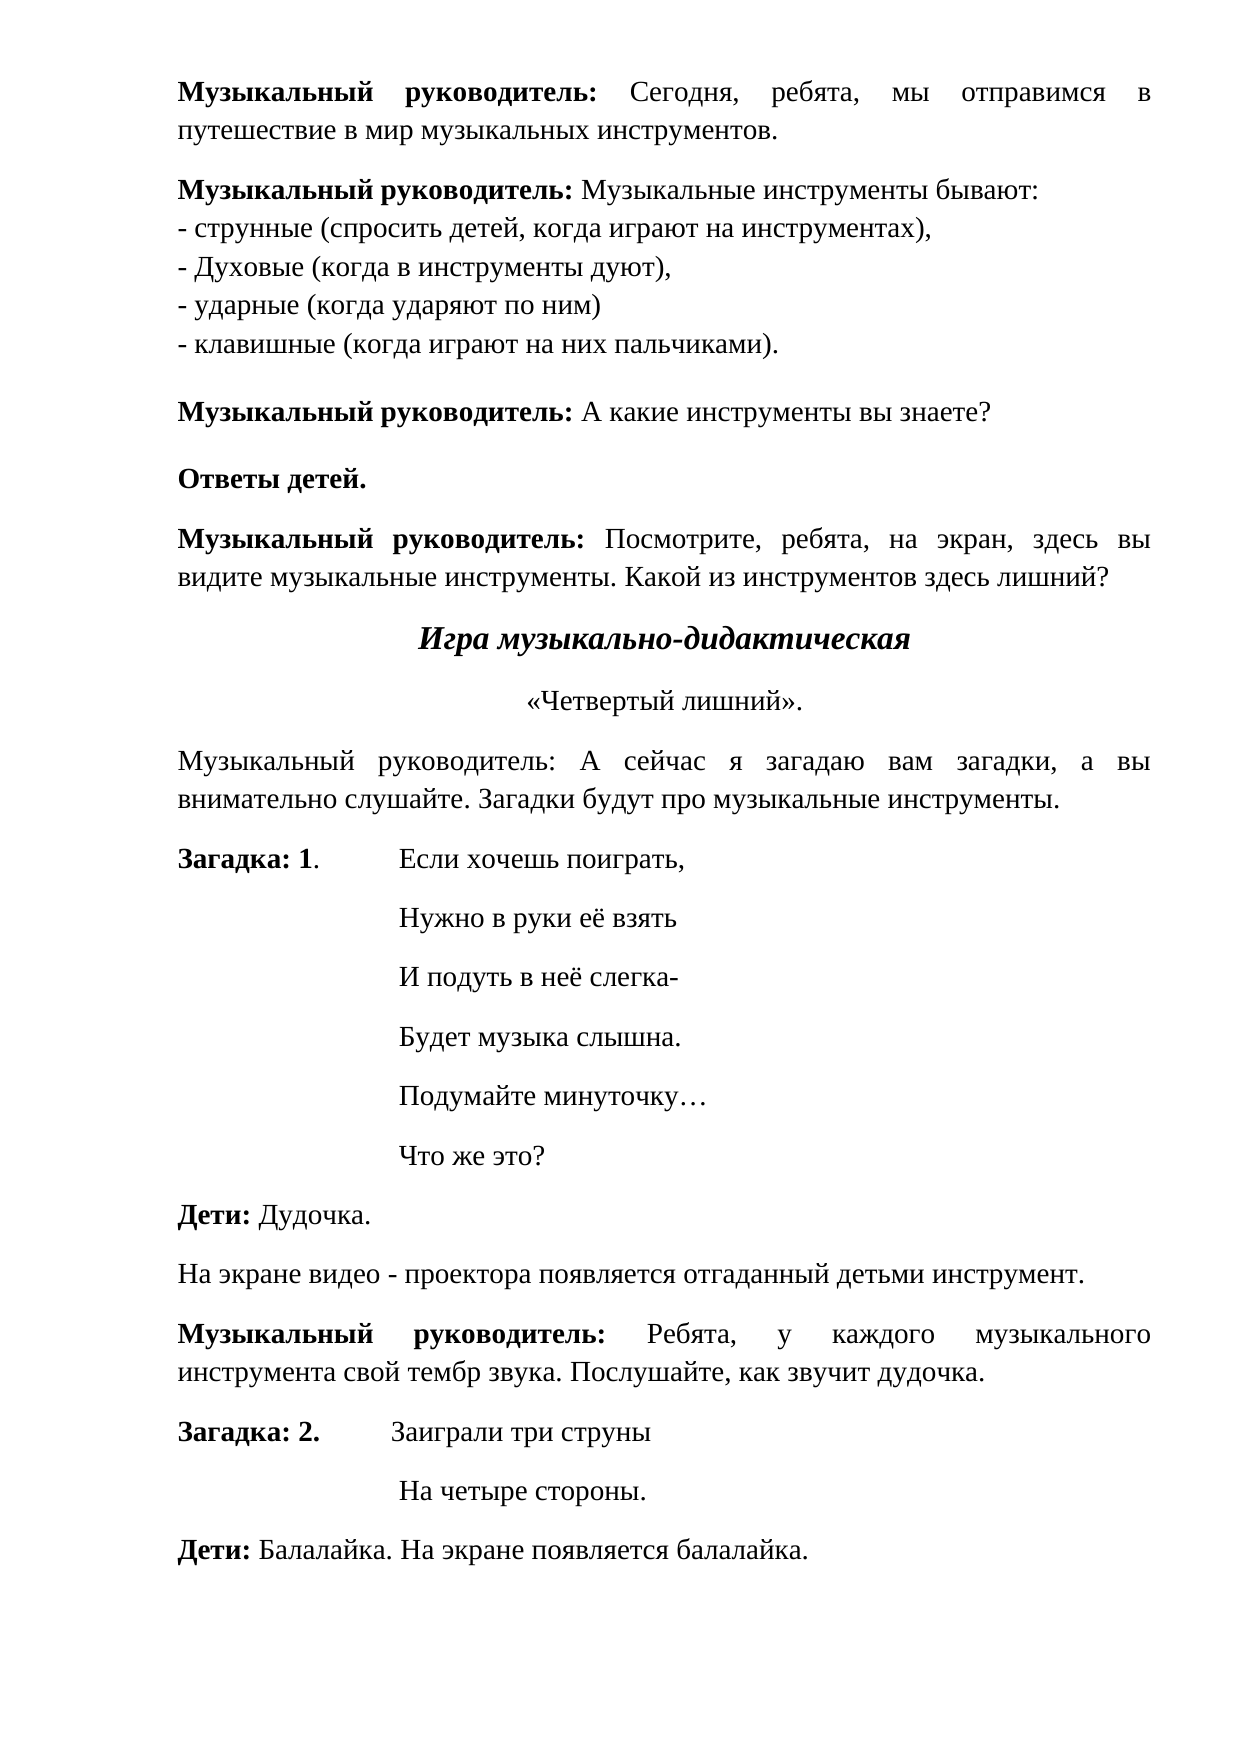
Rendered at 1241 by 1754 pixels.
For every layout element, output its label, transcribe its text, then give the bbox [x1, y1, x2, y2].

text Загадка: 1. Если хочешь поиграть, [177, 841, 1152, 874]
text Дети: Балалайка. На экране появляется балалайка. [177, 1532, 1152, 1566]
text И подуть в неё слегка- [325, 959, 1152, 993]
text На четыре стороны. [177, 1473, 1152, 1507]
text Нужно в руки её взять [325, 900, 1152, 934]
text - струнные (спросить детей, когда играют на инструментах), [177, 210, 1152, 244]
text «Четвертый лишний». [177, 683, 1152, 717]
text Что же это? [325, 1138, 1152, 1171]
text Музыкальный руководитель: А сейчас я загадаю вам загадки, а вы внимательно слушайте. Загадки будут про музыкальные инструменты. [177, 743, 1152, 815]
text - Духовые (когда в инструменты дуют), [177, 249, 1152, 282]
text Подумайте минуточку… [325, 1078, 1152, 1112]
text Игра музыкально-дидактическая [177, 619, 1152, 657]
text Музыкальный руководитель: Сегодня, ребята, мы отправимся в путешествие в мир музыкальных инструментов. [177, 74, 1152, 146]
text Ответы детей. [177, 461, 1152, 495]
text Загадка: 2. Заиграли три струны [177, 1414, 1152, 1447]
text Музыкальный руководитель: Посмотрите, ребята, на экран, здесь вы видите музыкальные инструменты. Какой из инструментов здесь лишний? [177, 521, 1152, 593]
text На экране видео - проектора появляется отгаданный детьми инструмент. [177, 1256, 1152, 1290]
text Музыкальный руководитель: Ребята, у каждого музыкального инструмента свой тембр звука. Послушайте, как звучит дудочка. [177, 1316, 1152, 1388]
text Будет музыка слышна. [325, 1019, 1152, 1052]
text - клавишные (когда играют на них пальчиками). [177, 326, 1152, 359]
text Музыкальный руководитель: Музыкальные инструменты бывают: [177, 172, 1152, 205]
text Дети: Дудочка. [177, 1197, 1152, 1231]
text Музыкальный руководитель: А какие инструменты вы знаете? [177, 394, 1152, 427]
text - ударные (когда ударяют по ним) [177, 287, 1152, 321]
